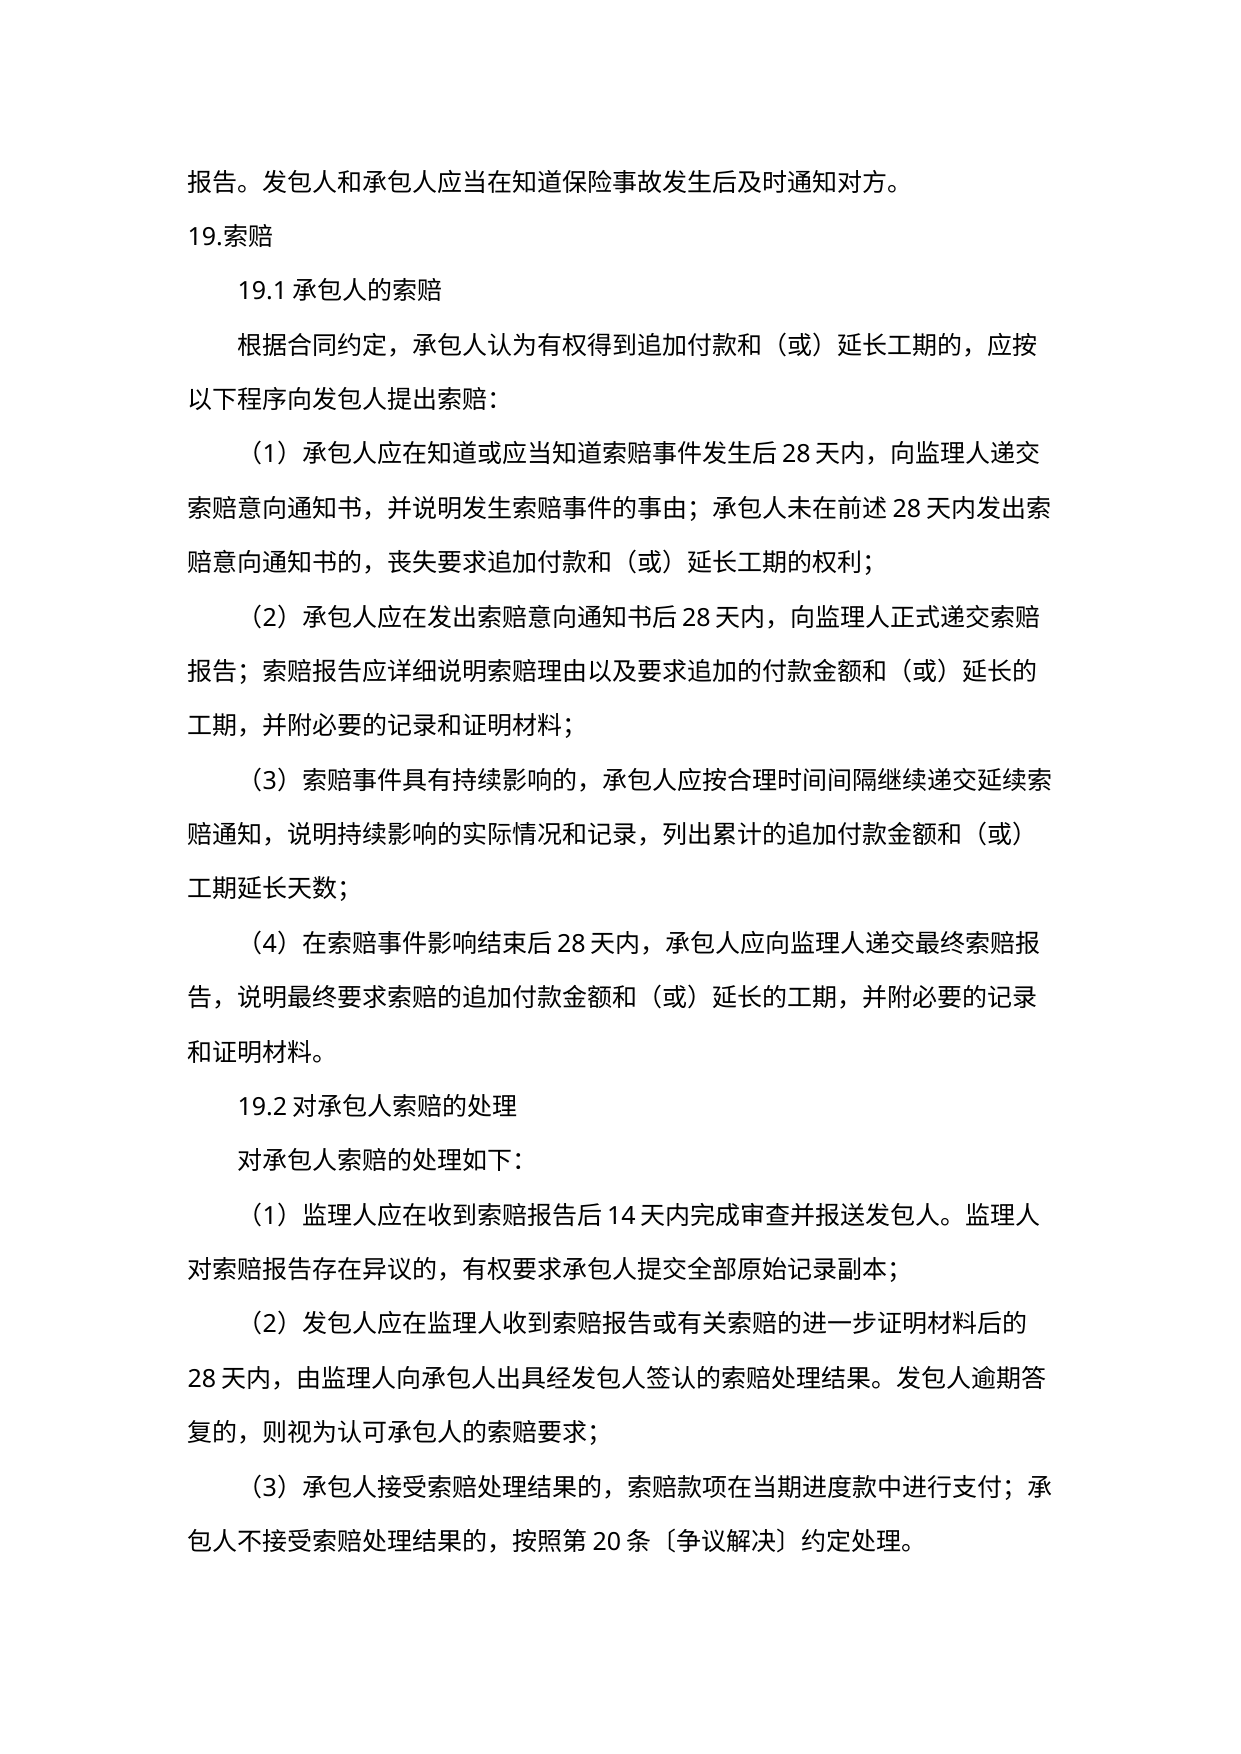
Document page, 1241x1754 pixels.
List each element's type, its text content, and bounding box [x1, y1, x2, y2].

text （2）发包人应在监理人收到索赔报告或有关索赔的进一步证明材料后的28天内，由监理人向承包人出具经发包人签认的索赔处理结果。发包人逾期答复的，则视为认可承包人的索赔要求； [187, 1304, 1053, 1449]
text （4）在索赔事件影响结束后28天内，承包人应向监理人递交最终索赔报告，说明最终要求索赔的追加付款金额和（或）延长的工期，并附必要的记录和证明材料。 [187, 923, 1053, 1068]
text 19.1承包人的索赔 [187, 271, 1053, 307]
text 根据合同约定，承包人认为有权得到追加付款和（或）延长工期的，应按以下程序向发包人提出索赔： [187, 325, 1053, 416]
text （3）承包人接受索赔处理结果的，索赔款项在当期进度款中进行支付；承包人不接受索赔处理结果的，按照第20条〔争议解决〕约定处理。 [187, 1467, 1053, 1558]
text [187, 162, 1053, 198]
text （1）监理人应在收到索赔报告后14天内完成审查并报送发包人。监理人对索赔报告存在异议的，有权要求承包人提交全部原始记录副本； [187, 1195, 1053, 1286]
text 19.索赔 [187, 216, 1053, 253]
text 19.2对承包人索赔的处理 [187, 1086, 1053, 1123]
text （1）承包人应在知道或应当知道索赔事件发生后28天内，向监理人递交索赔意向通知书，并说明发生索赔事件的事由；承包人未在前述28天内发出索赔意向通知书的，丧失要求追加付款和（或）延长工期的权利； [187, 434, 1053, 579]
text （3）索赔事件具有持续影响的，承包人应按合理时间间隔继续递交延续索赔通知，说明持续影响的实际情况和记录，列出累计的追加付款金额和（或）工期延长天数； [187, 760, 1053, 905]
text （2）承包人应在发出索赔意向通知书后28天内，向监理人正式递交索赔报告；索赔报告应详细说明索赔理由以及要求追加的付款金额和（或）延长的工期，并附必要的记录和证明材料； [187, 597, 1053, 742]
text 对承包人索赔的处理如下： [187, 1141, 1053, 1177]
